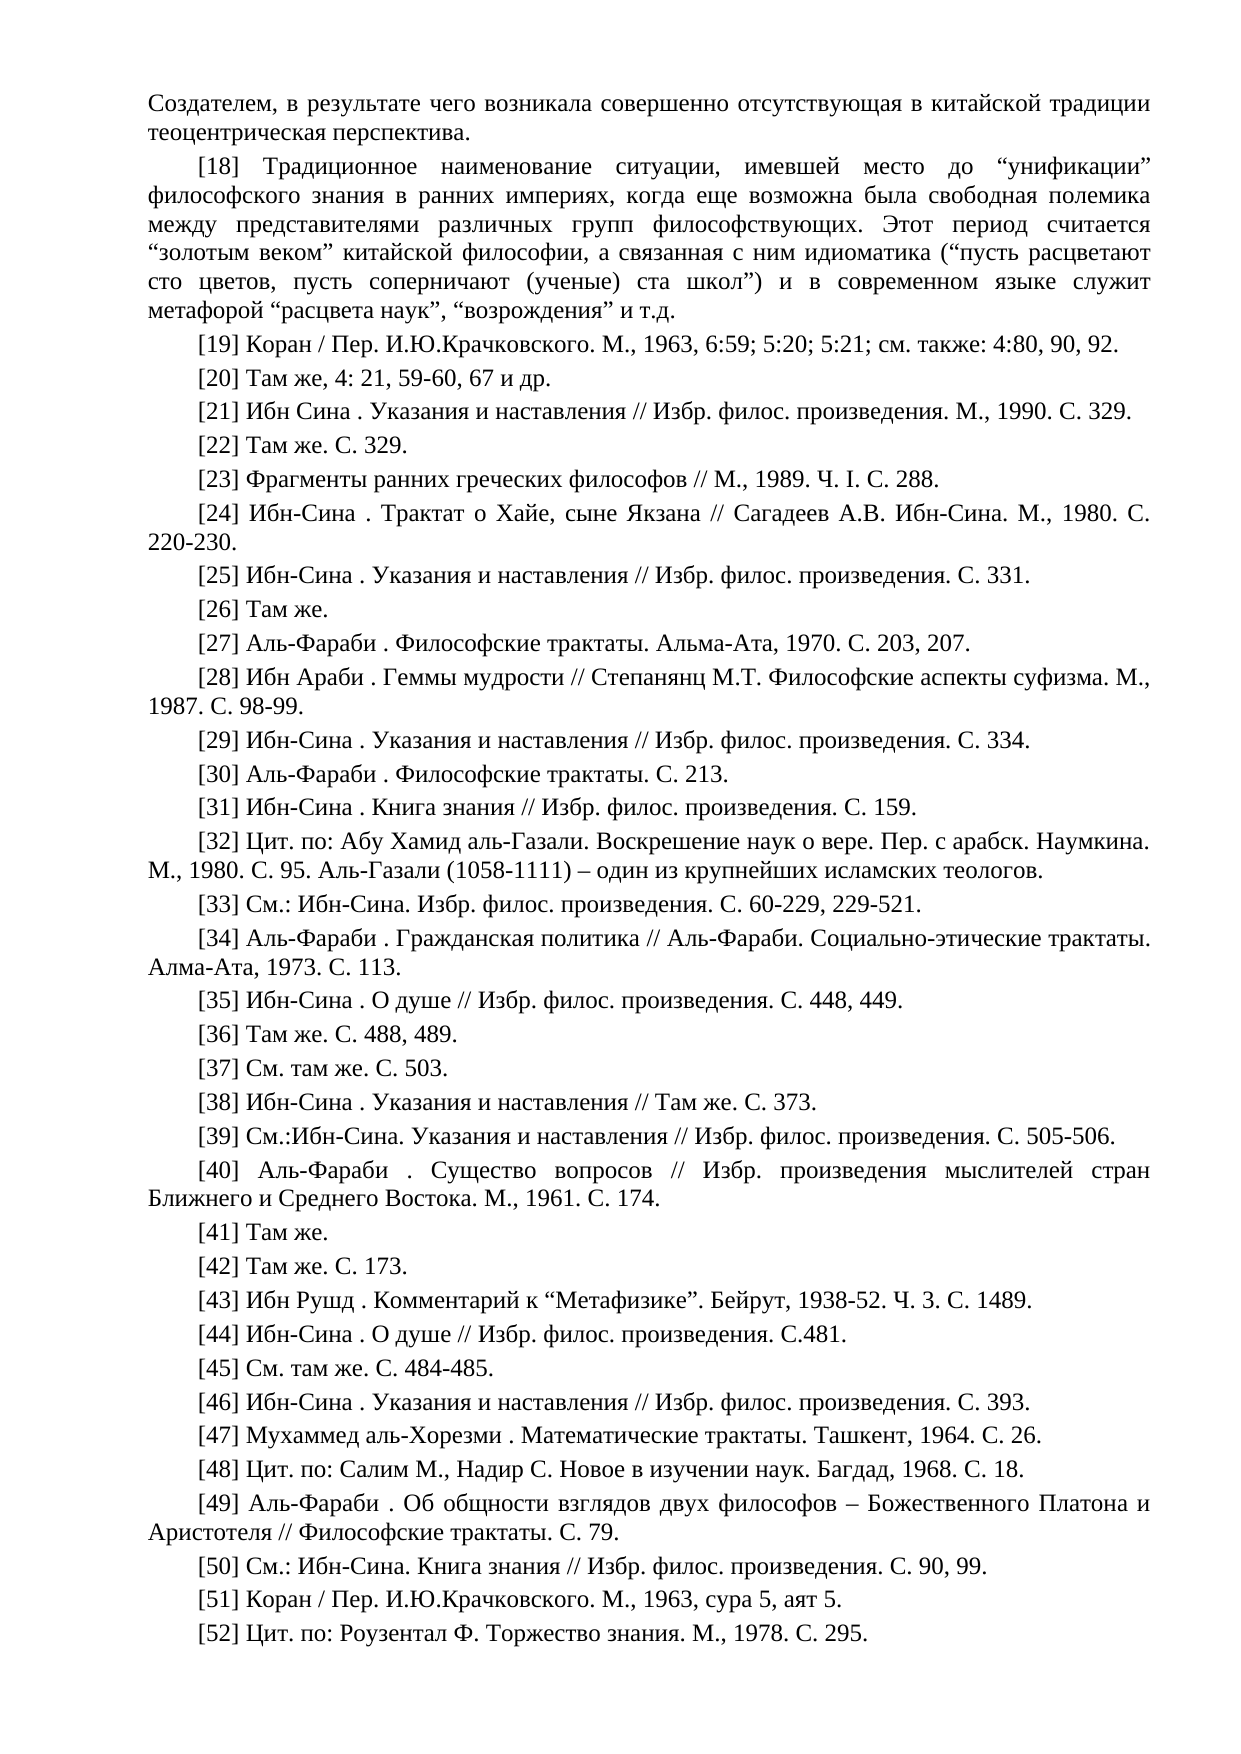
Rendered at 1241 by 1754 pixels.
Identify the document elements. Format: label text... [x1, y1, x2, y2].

text [37] См. там же. С. 503. [148, 1053, 1152, 1082]
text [148, 88, 1152, 146]
text [29] Ибн-Сина . Указания и наставления // Избр. филос. произведения. С. 334. [148, 725, 1152, 753]
text [26] Там же. [148, 594, 1152, 623]
text [45] См. там же. С. 484-485. [148, 1353, 1152, 1381]
text [50] См.: Ибн-Сина. Книга знания // Избр. филос. произведения. С. 90, 99. [148, 1551, 1152, 1579]
text [25] Ибн-Сина . Указания и наставления // Избр. филос. произведения. С. 331. [148, 561, 1152, 589]
text [18] Традиционное наименование ситуации, имевшей место до “унификации” философского знания в ранних империях, когда еще возможна была свободная полемика между представителями различных групп философствующих. Этот период считается “золотым веком” китайской философии, а связанная с ним идиоматика (“пусть расцветают сто цветов, пусть соперничают (ученые) ста школ”) и в современном языке служит метафорой “расцвета наук”, “возрождения” и т.д. [148, 151, 1152, 324]
text [36] Там же. С. 488, 489. [148, 1019, 1152, 1048]
text [43] Ибн Рушд . Комментарий к “Метафизике”. Бейрут, 1938-52. Ч. 3. С. 1489. [148, 1285, 1152, 1314]
text [48] Цит. по: Салим М., Надир С. Новое в изучении наук. Багдад, 1968. С. 18. [148, 1454, 1152, 1483]
text [42] Там же. С. 173. [148, 1251, 1152, 1280]
text [24] Ибн-Сина . Трактат о Хайе, сыне Якзана // Сагадеев А.В. Ибн-Сина. М., 1980. С. 220-230. [148, 498, 1152, 556]
text [30] Аль-Фараби . Философские трактаты. С. 213. [148, 759, 1152, 787]
text [28] Ибн Араби . Геммы мудрости // Степанянц М.Т. Философские аспекты суфизма. М., 1987. С. 98-99. [148, 662, 1152, 720]
text [19] Коран / Пер. И.Ю.Крачковского. М., 1963, 6:59; 5:20; 5:21; см. также: 4:80, 90, 92. [148, 329, 1152, 357]
text [38] Ибн-Сина . Указания и наставления // Там же. С. 373. [148, 1087, 1152, 1116]
text [47] Мухаммед аль-Хорезми . Математические трактаты. Ташкент, 1964. С. 26. [148, 1420, 1152, 1449]
text [20] Там же, 4: 21, 59-60, 67 и др. [148, 363, 1152, 391]
text [44] Ибн-Сина . О душе // Избр. филос. произведения. С.481. [148, 1319, 1152, 1348]
text [41] Там же. [148, 1217, 1152, 1246]
text [34] Аль-Фараби . Гражданская политика // Аль-Фараби. Социально-этические трактаты. Алма-Ата, 1973. С. 113. [148, 923, 1152, 980]
text [49] Аль-Фараби . Об общности взглядов двух философов – Божественного Платона и Аристотеля // Философские трактаты. С. 79. [148, 1488, 1152, 1546]
text [40] Аль-Фараби . Существо вопросов // Избр. произведения мыслителей стран Ближнего и Среднего Востока. М., 1961. С. 174. [148, 1155, 1152, 1212]
text [39] См.:Ибн-Сина. Указания и наставления // Избр. филос. произведения. С. 505-506. [148, 1121, 1152, 1149]
text [33] См.: Ибн-Сина. Избр. филос. произведения. С. 60-229, 229-521. [148, 889, 1152, 918]
text [22] Там же. С. 329. [148, 430, 1152, 459]
text [35] Ибн-Сина . О душе // Избр. филос. произведения. С. 448, 449. [148, 985, 1152, 1014]
text [27] Аль-Фараби . Философские трактаты. Альма-Ата, 1970. С. 203, 207. [148, 628, 1152, 657]
text [52] Цит. по: Роузентал Ф. Торжество знания. М., 1978. С. 295. [148, 1618, 1152, 1647]
text [32] Цит. по: Абу Хамид аль-Газали. Воскрешение наук о вере. Пер. с арабск. Наумкина. М., 1980. С. 95. Аль-Газали (1058-1111) – один из крупнейших исламских теологов. [148, 826, 1152, 884]
text [46] Ибн-Сина . Указания и наставления // Избр. филос. произведения. С. 393. [148, 1387, 1152, 1415]
text [23] Фрагменты ранних греческих философов // М., 1989. Ч. I. С. 288. [148, 464, 1152, 493]
text [21] Ибн Сина . Указания и наставления // Избр. филос. произведения. М., 1990. С. 329. [148, 396, 1152, 425]
text [51] Коран / Пер. И.Ю.Крачковского. М., 1963, сура 5, аят 5. [148, 1584, 1152, 1613]
text [31] Ибн-Сина . Книга знания // Избр. филос. произведения. С. 159. [148, 792, 1152, 821]
